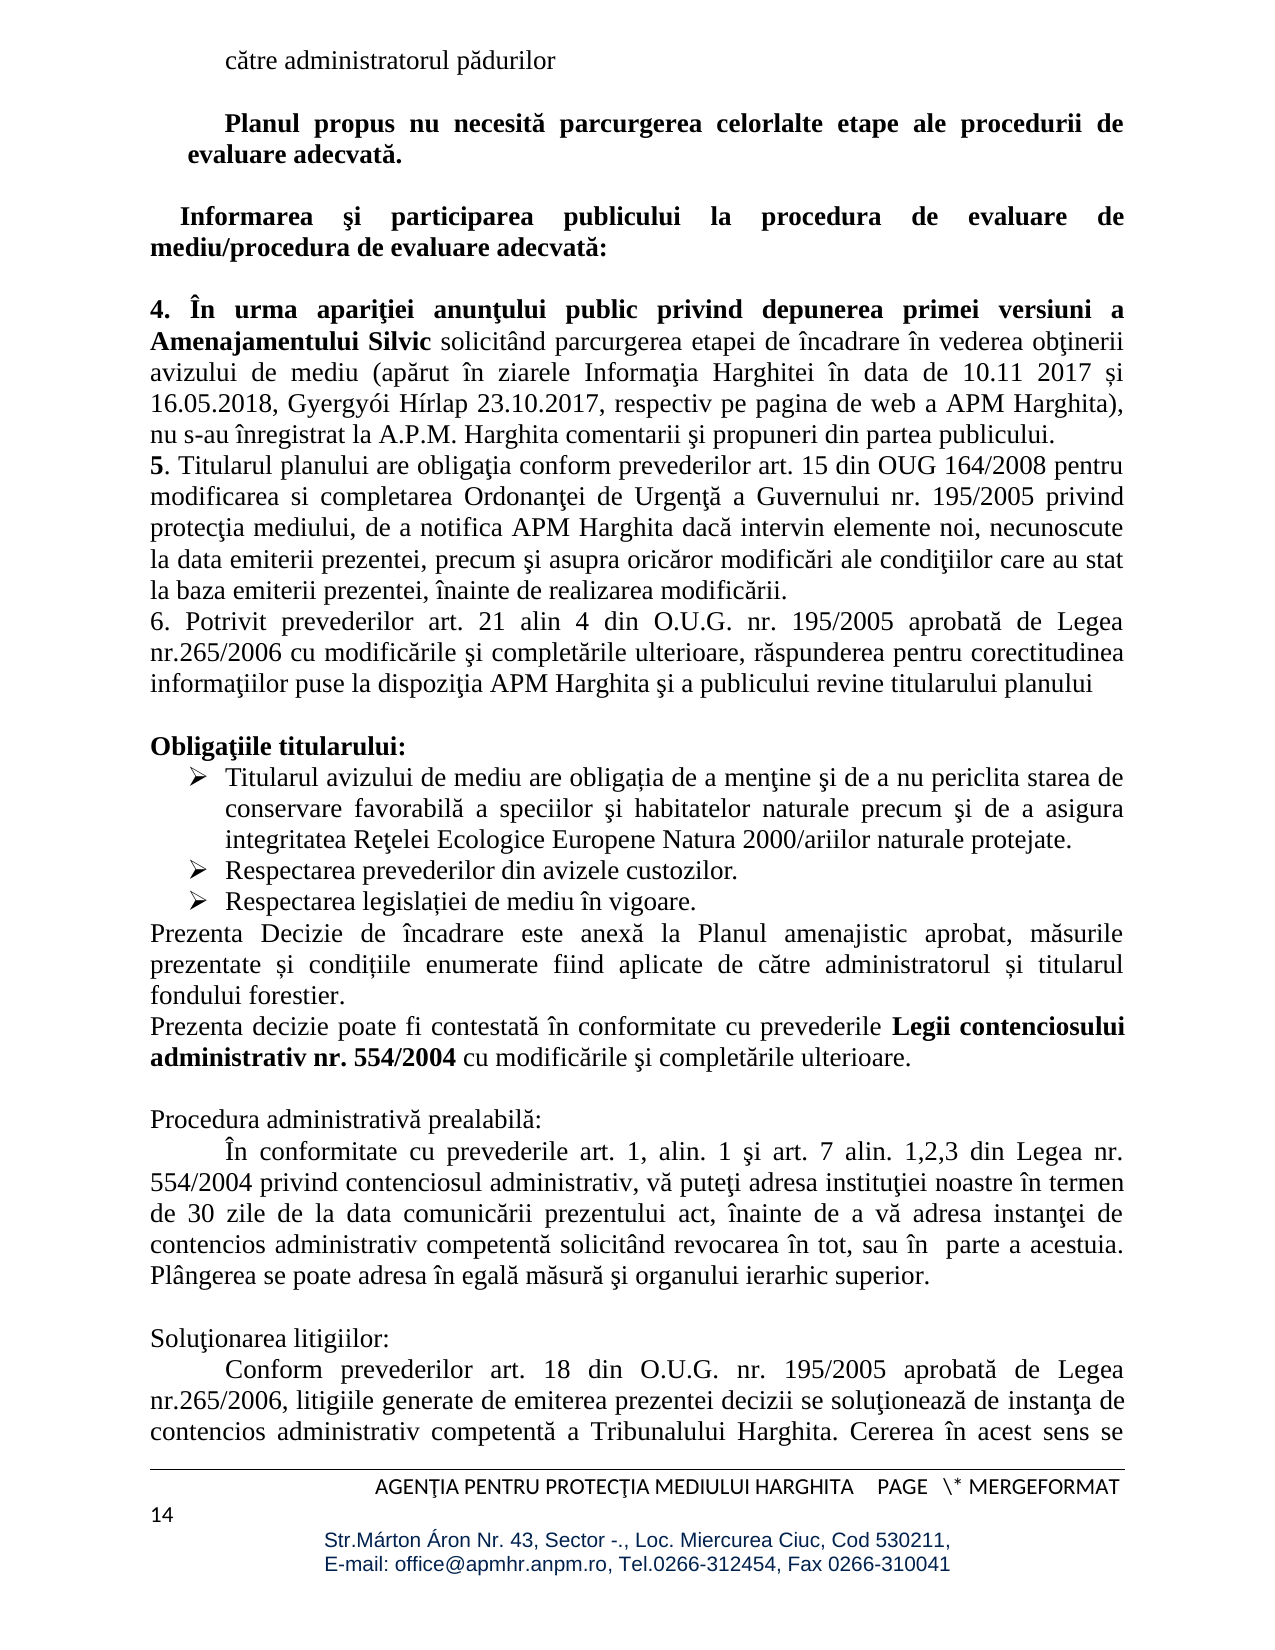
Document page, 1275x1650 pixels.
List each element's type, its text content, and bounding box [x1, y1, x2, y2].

text 5. Titularul planului are obligaţia conform prevederilor art. 15 din OUG 164/2008 pentru modificarea si completarea Ordonanţei de Urgenţă a Guvernului nr. 195/2005 privind protecţia mediului, de a notifica APM Harghita dacă intervin elemente noi, necunoscute la data emiterii prezentei, precum şi asupra oricăror modificări ale condiţiilor care au stat la baza emiterii prezentei, înainte de realizarea modificării. [150, 449, 1125, 605]
text 6. Potrivit prevederilor art. 21 alin 4 din O.U.G. nr. 195/2005 aprobată de Legea nr.265/2006 cu modificările şi completările ulterioare, răspunderea pentru corectitudinea informaţiilor puse la dispoziţia APM Harghita şi a publicului revine titularului planului [150, 605, 1125, 698]
text Soluţionarea litigiilor: [150, 1322, 1125, 1353]
text Prezenta Decizie de încadrare este anexă la Planul amenajistic aprobat, măsurile prezentate și condițiile enumerate fiind aplicate de către administratorul și titularul fondului forestier. [150, 917, 1125, 1010]
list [187, 44, 1125, 76]
list Respectarea prevederilor din avizele custozilor. [187, 854, 1125, 886]
text Planul propus nu necesită parcurgerea celorlalte etape ale procedurii de evaluare adecvată. [187, 107, 1125, 169]
text 4. În urma apariţiei anunţului public privind depunerea primei versiuni a Amenajamentului Silvic solicitând parcurgerea etapei de încadrare în vederea obţinerii avizului de mediu (apărut în ziarele Informaţia Harghitei în data de 10.11 2017 și 16.05.2018, Gyergyói Hírlap 23.10.2017, respectiv pe pagina de web a APM Harghita), nu s-au înregistrat la A.P.M. Harghita comentarii şi propuneri din partea publicului. [150, 293, 1125, 449]
text În conformitate cu prevederile art. 1, alin. 1 şi art. 7 alin. 1,2,3 din Legea nr. 554/2004 privind contenciosul administrativ, vă puteţi adresa instituţiei noastre în termen de 30 zile de la data comunicării prezentului act, înainte de a vă adresa instanţei de contencios administrativ competentă solicitând revocarea în tot, sau în parte a acestuia. Plângerea se poate adresa în egală măsură şi organului ierarhic superior. [150, 1135, 1125, 1291]
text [150, 1353, 1125, 1446]
text Procedura administrativă prealabilă: [150, 1104, 1125, 1135]
text Informarea şi participarea publicului la procedura de evaluare de mediu/procedura de evaluare adecvată: [150, 200, 1125, 262]
list Respectarea legislației de mediu în vigoare. [187, 886, 1125, 917]
text Obligaţiile titularului: [150, 729, 1125, 761]
text Prezenta decizie poate fi contestată în conformitate cu prevederile Legii contenciosului administrativ nr. 554/2004 cu modificările şi completările ulterioare. [150, 1010, 1125, 1072]
list Titularul avizului de mediu are obligația de a menţine şi de a nu periclita starea de conservare favorabilă a speciilor şi habitatelor naturale precum şi de a asigura integritatea Reţelei Ecologice Europene Natura 2000/ariilor naturale protejate. [187, 761, 1125, 854]
